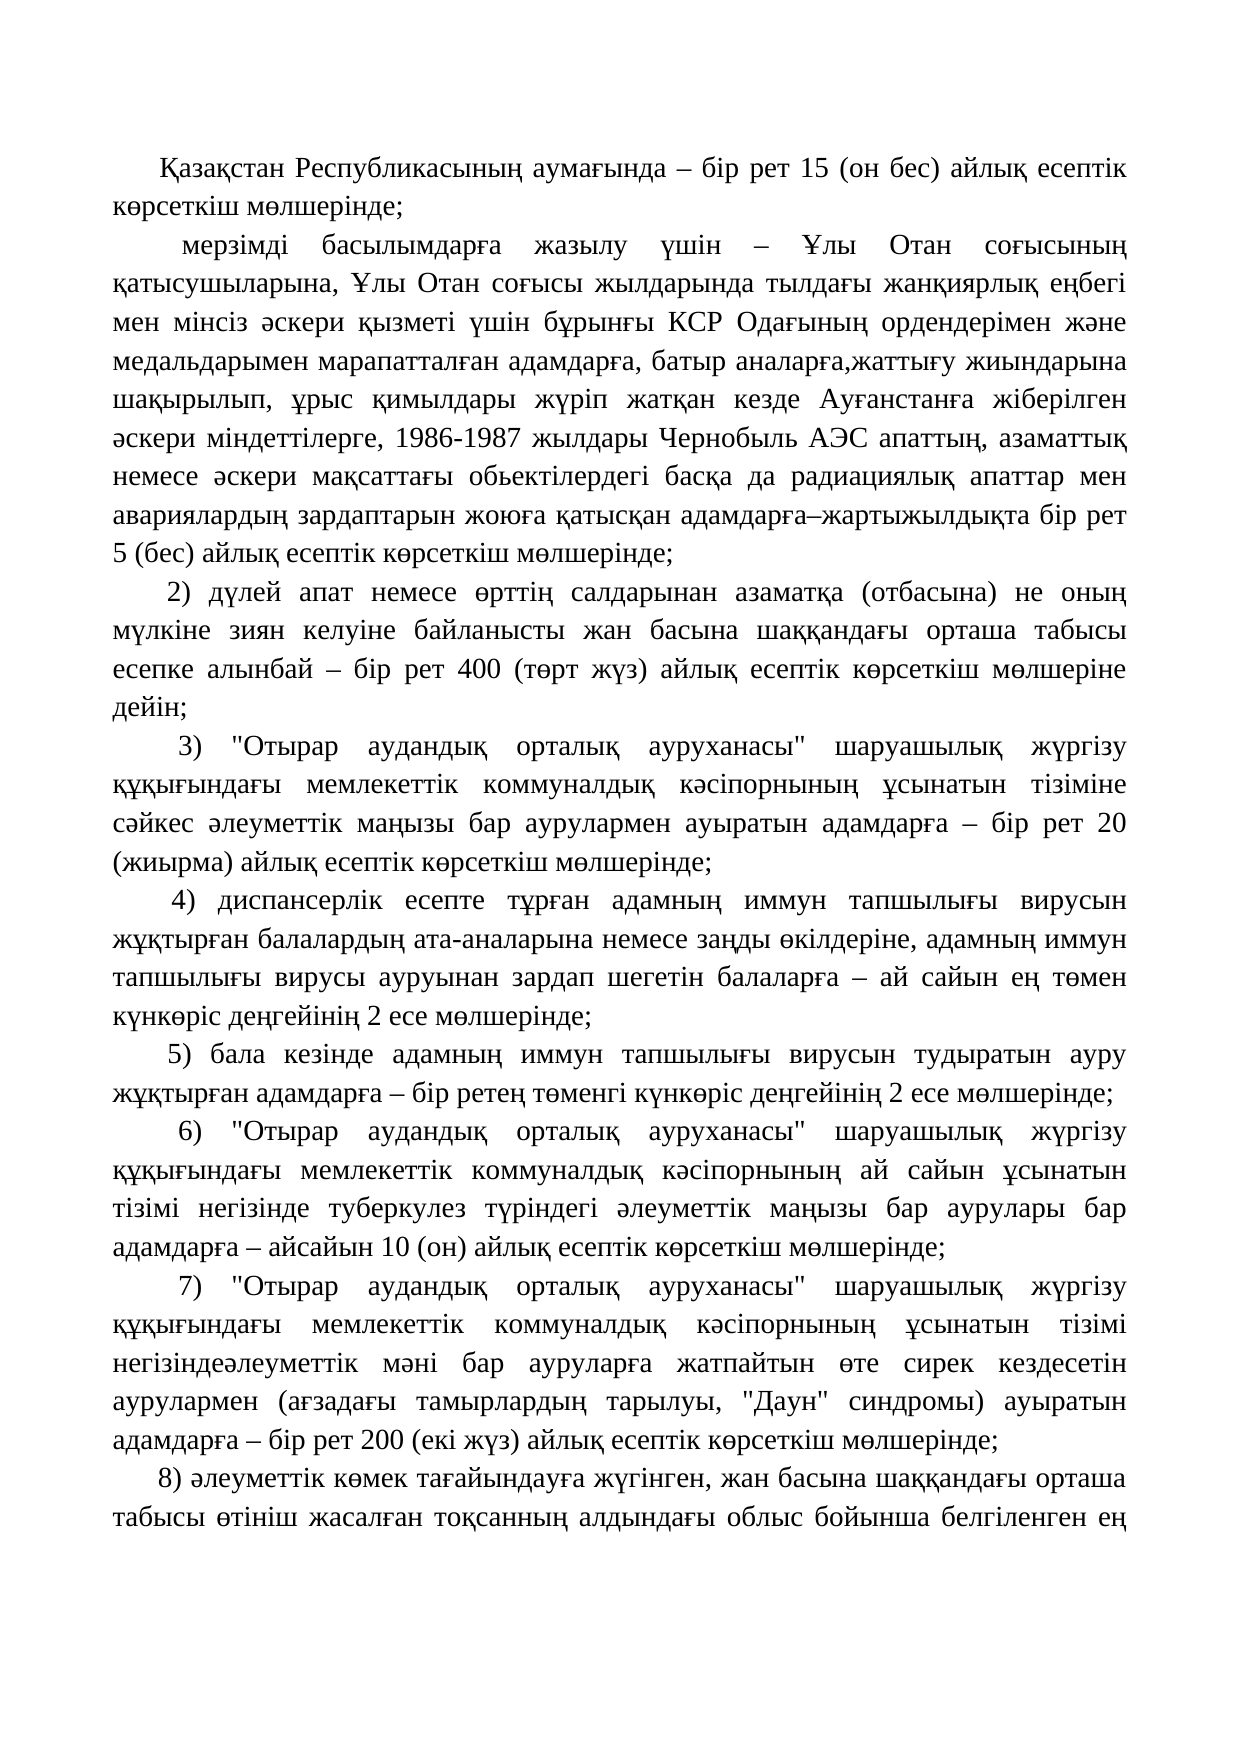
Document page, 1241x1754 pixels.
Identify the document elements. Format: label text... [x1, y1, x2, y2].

text 4) диспансерлік есепте тұрған адамның иммун тапшылығы вирусын жұқтырған балалардың ата-аналарына немесе заңды өкілдеріне, адамның иммун тапшылығы вирусы ауруынан зардап шегетін балаларға – ай сайын ең төмен күнкөрiс деңгейiнiң 2 есе мөлшерiнде; [112, 882, 1128, 1031]
text 3) "Отырар аудандық орталық ауруханасы" шаруашылық жүргізу құқығындағы мемлекеттік коммуналдық кәсіпорнының ұсынатын тізіміне сәйкес әлеуметтік маңызы бар аурулармен ауыратын адамдарға – бір рет 20 (жиырма) айлық есептік көрсеткіш мөлшерінде; [112, 728, 1128, 877]
text Қазақстан Республикасының аумағында – бір рет 15 (он бес) айлық есептік көрсеткіш мөлшерінде; [112, 150, 1128, 222]
text 5) бала кезінде адамның иммун тапшылығы вирусын тудыратын ауру жұқтырған адамдарға – бір ретең төменгі күнкөріс деңгейінің 2 есе мөлшерінде; [112, 1036, 1128, 1108]
text 6) "Отырар аудандық орталық ауруханасы" шаруашылық жүргізу құқығындағы мемлекеттік коммуналдық кәсіпорнының ай сайын ұсынатын тізімі негізінде туберкулез түріндегі әлеуметтік маңызы бар аурулары бар адамдарға – айсайын 10 (он) айлық есептік көрсеткіш мөлшерінде; [112, 1113, 1128, 1263]
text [112, 1460, 1128, 1532]
text 7) "Отырар аудандық орталық ауруханасы" шаруашылық жүргізу құқығындағы мемлекеттік коммуналдық кәсіпорнының ұсынатын тізімі негізіндеәлеуметтік мәні бар ауруларға жатпайтын өте сирек кездесетін аурулармен (ағзадағы тамырлардың тарылуы, "Даун" синдромы) ауыратын адамдарға – бір рет 200 (екі жүз) айлық есептік көрсеткіш мөлшерінде; [112, 1268, 1128, 1455]
text 2) дүлей апат немесе өрттің салдарынан азаматқа (отбасына) не оның мүлкіне зиян келуіне байланысты жан басына шаққандағы орташа табысы есепке алынбай – бір рет 400 (төрт жүз) айлық есептік көрсеткіш мөлшеріне дейін; [112, 574, 1128, 723]
text мерзімді басылымдарға жазылу үшін – Ұлы Отан соғысының қатысушыларына, Ұлы Отан соғысы жылдарында тылдағы жанқиярлық еңбегі мен мінсіз әскери қызметі үшін бұрынғы КСР Одағының ордендерімен және медальдарымен марапатталған адамдарға, батыр аналарға,жаттығу жиындарына шақырылып, ұрыс қимылдары жүрiп жатқан кезде Ауғанстанға жiберiлген әскери мiндеттiлерге, 1986-1987 жылдары Чернобыль АЭС апаттың, азаматтық немесе әскери мақсаттағы обьектілердегі басқа да радиациялық апаттар мен авариялардың зардаптарын жоюға қатысқан адамдарға–жартыжылдықта бір рет 5 (бес) айлық есептік көрсеткіш мөлшерінде; [112, 227, 1128, 569]
